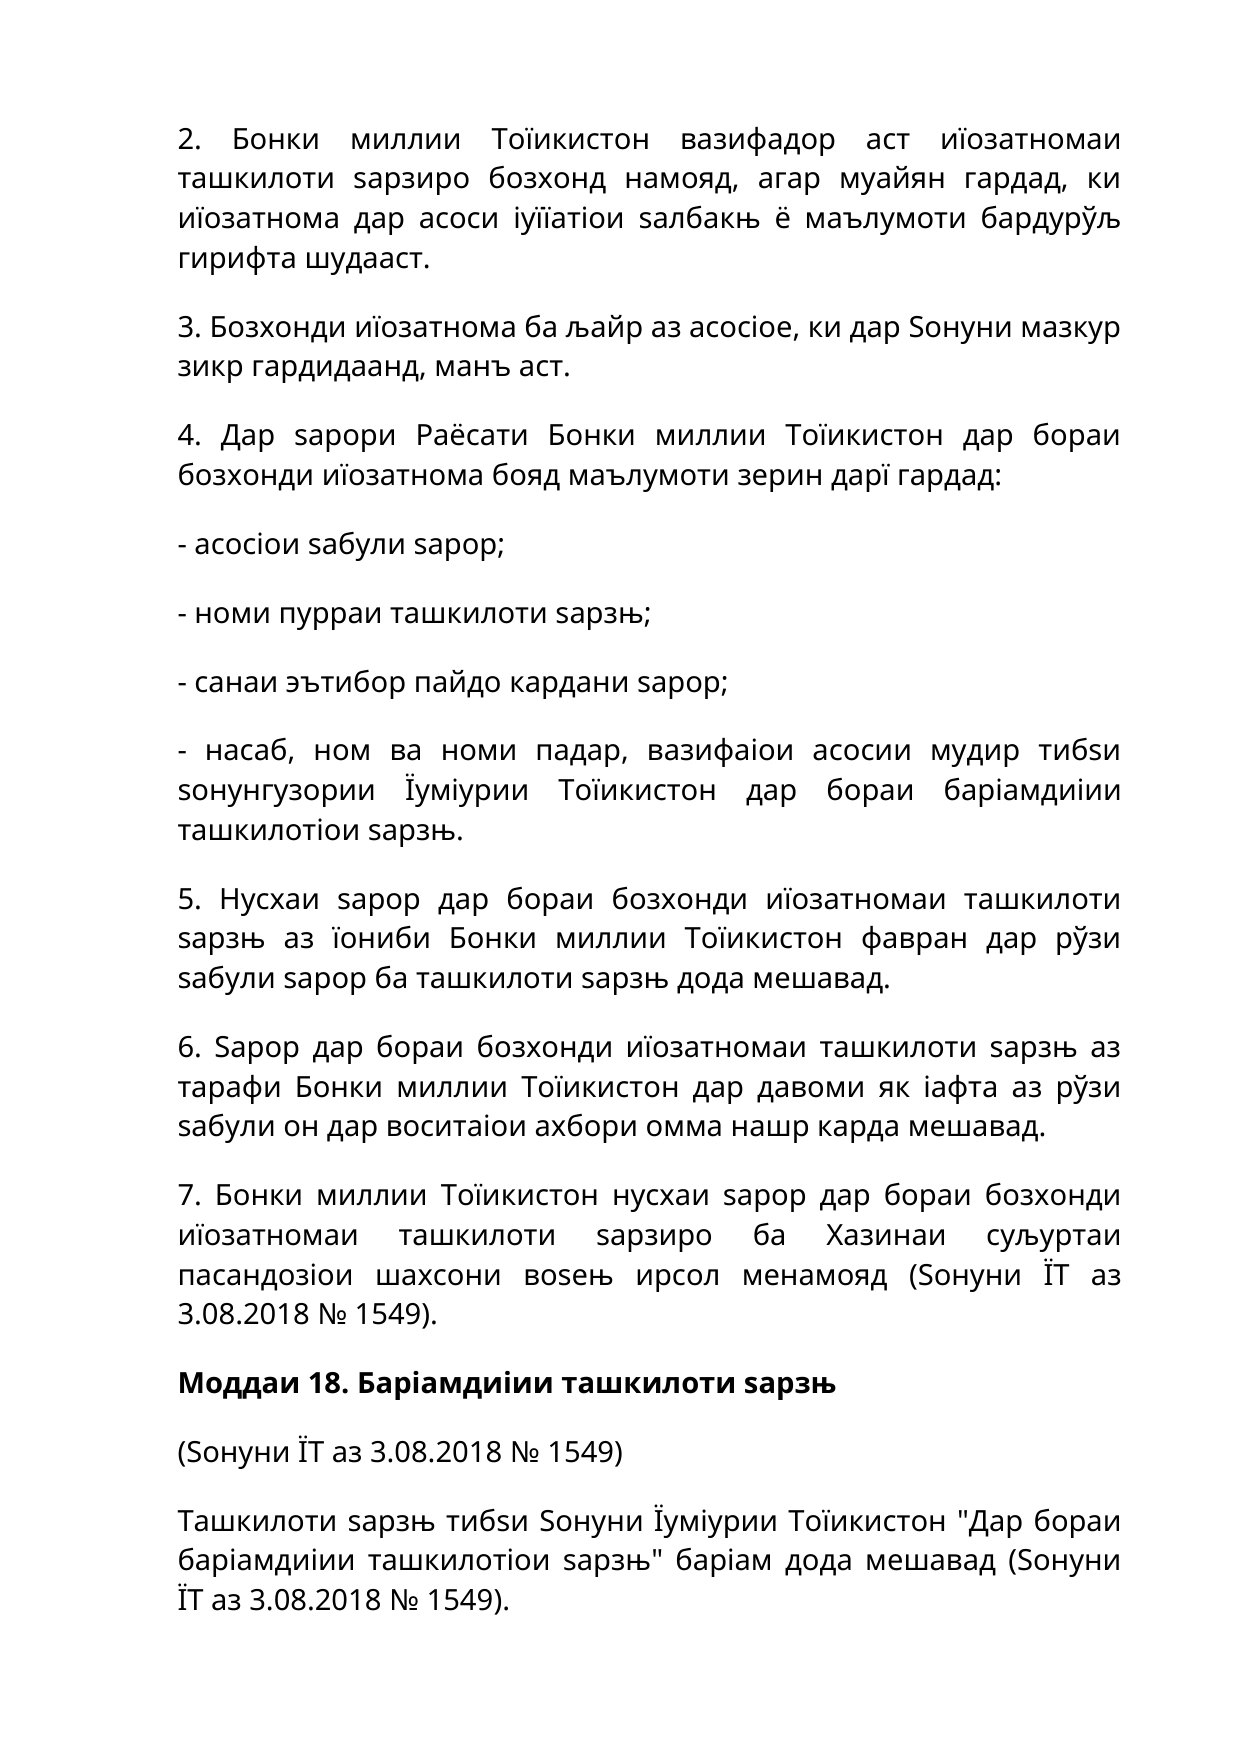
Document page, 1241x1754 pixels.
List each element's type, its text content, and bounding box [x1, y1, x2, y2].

text 4. Дар ѕарори Раёсати Бонки миллии Тоїикистон дар бораи бозхонди иїозатнома бояд маълумоти зерин дарї гардад: [177, 414, 1122, 494]
text 3. Бозхонди иїозатнома ба љайр аз асосіое, ки дар Ѕонуни мазкур зикр гардидаанд, манъ аст. [177, 306, 1122, 385]
text 2. Бонки миллии Тоїикистон вазифадор аст иїозатномаи ташкилоти ѕарзиро бозхонд намояд, агар муайян гардад, ки иїозатнома дар асоси іуїїатіои ѕалбакњ ё маълумоти бардурўљ гирифта шудааст. [177, 118, 1122, 277]
text Моддаи 18. Баріамдиіии ташкилоти ѕарзњ [177, 1362, 1122, 1402]
text 5. Нусхаи ѕарор дар бораи бозхонди иїозатномаи ташкилоти ѕарзњ аз їониби Бонки миллии Тоїикистон фавран дар рўзи ѕабули ѕарор ба ташкилоти ѕарзњ дода мешавад. [177, 878, 1122, 997]
text 6. Ѕарор дар бораи бозхонди иїозатномаи ташкилоти ѕарзњ аз тарафи Бонки миллии Тоїикистон дар давоми як іафта аз рўзи ѕабули он дар воситаіои ахбори омма нашр карда мешавад. [177, 1026, 1122, 1145]
text - насаб, ном ва номи падар, вазифаіои асосии мудир тибѕи ѕонунгузории Їуміурии Тоїикистон дар бораи баріамдиіии ташкилотіои ѕарзњ. [177, 730, 1122, 849]
text Ташкилоти ѕарзњ тибѕи Ѕонуни Їуміурии Тоїикистон "Дар бораи баріамдиіии ташкилотіои ѕарзњ" баріам дода мешавад (Ѕонуни ЇТ аз 3.08.2018 № 1549). [177, 1500, 1122, 1619]
text (Ѕонуни ЇТ аз 3.08.2018 № 1549) [177, 1431, 1122, 1471]
text 7. Бонки миллии Тоїикистон нусхаи ѕарор дар бораи бозхонди иїозатномаи ташкилоти ѕарзиро ба Хазинаи суљуртаи пасандозіои шахсони воѕењ ирсол менамояд (Ѕонуни ЇТ аз 3.08.2018 № 1549). [177, 1174, 1122, 1333]
text - асосіои ѕабули ѕарор; [177, 523, 1122, 563]
text - номи пурраи ташкилоти ѕарзњ; [177, 592, 1122, 632]
text - санаи эътибор пайдо кардани ѕарор; [177, 661, 1122, 701]
